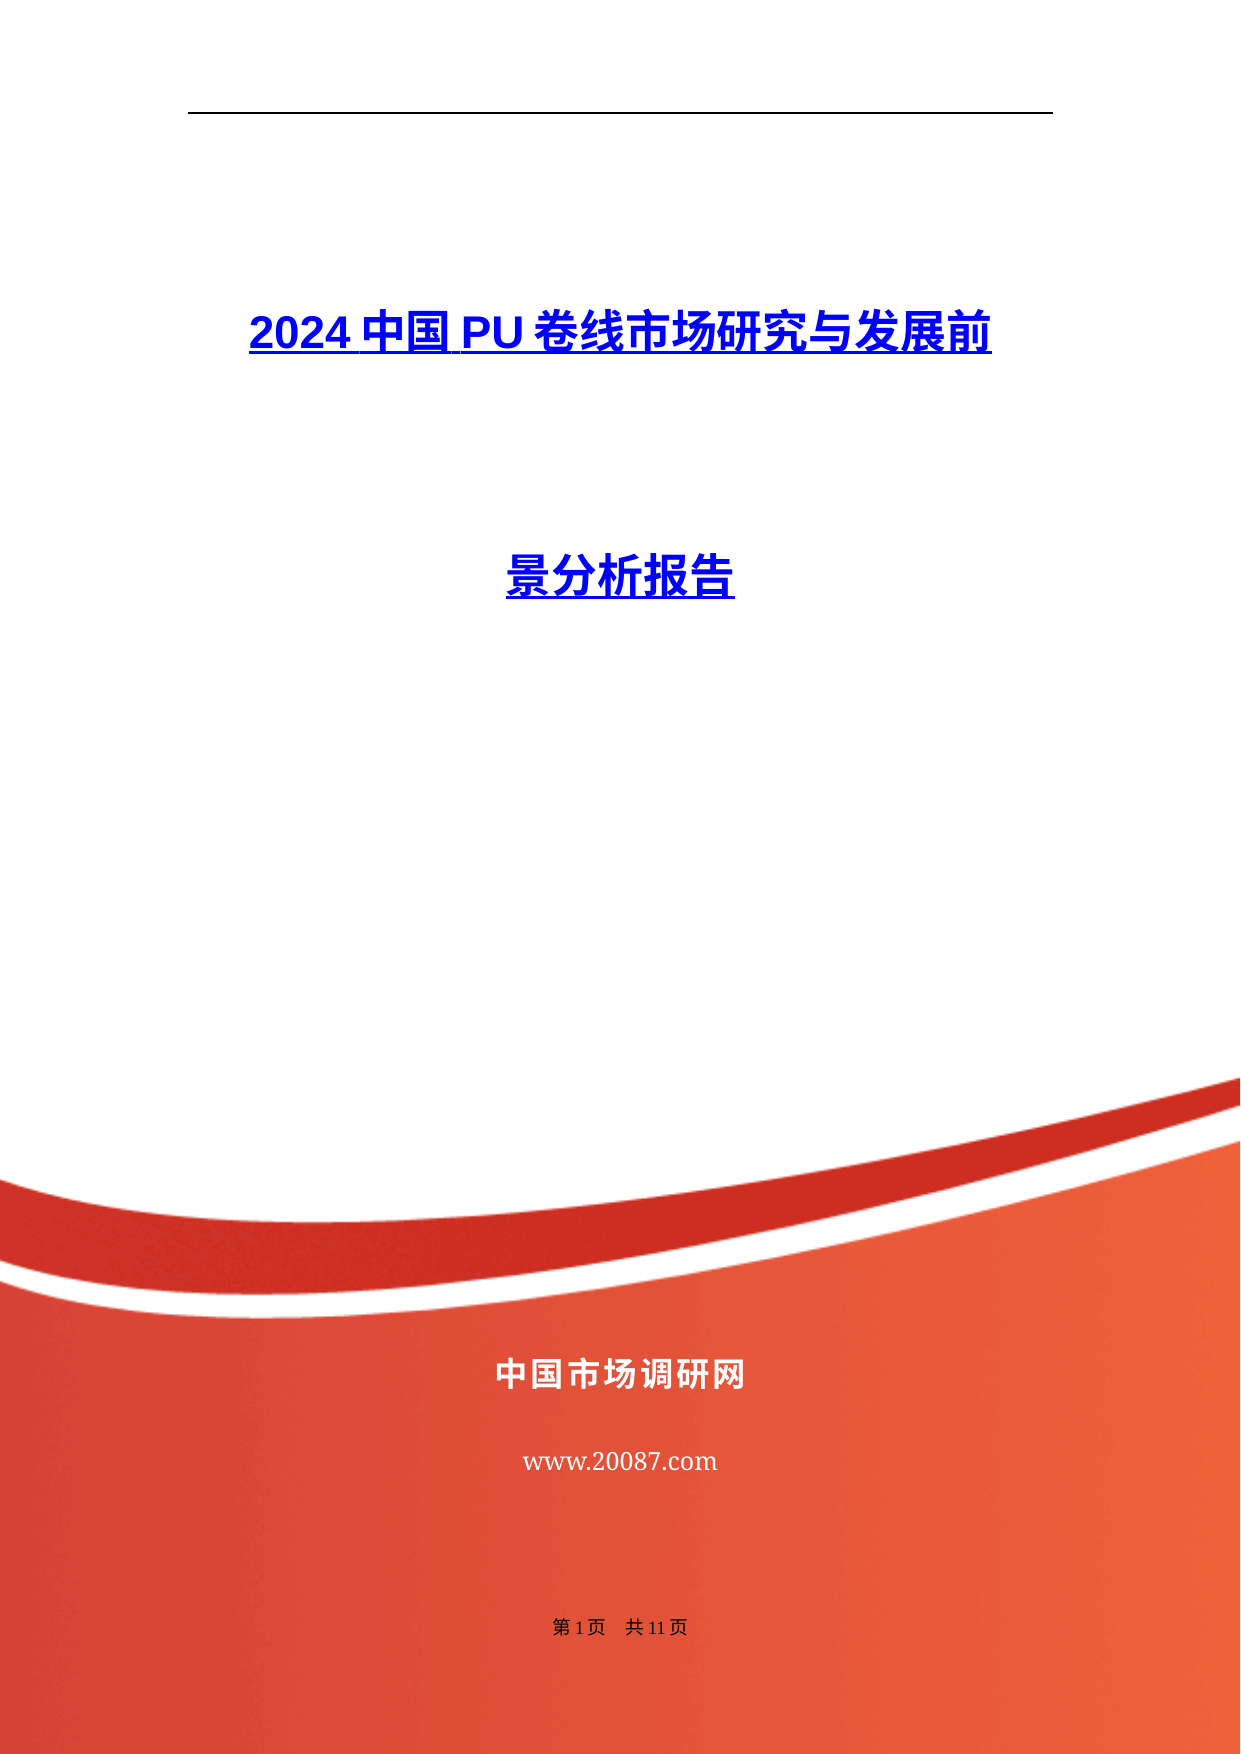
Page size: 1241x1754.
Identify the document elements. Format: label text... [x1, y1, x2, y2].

picture [0, 1006, 1241, 1754]
subtitle 中国市场调研网 [187, 1339, 1053, 1404]
text www.20087.com [187, 1428, 1053, 1493]
table_header 2024中国PU卷线市场研究与发展前景分析报告 [188, 207, 1053, 773]
